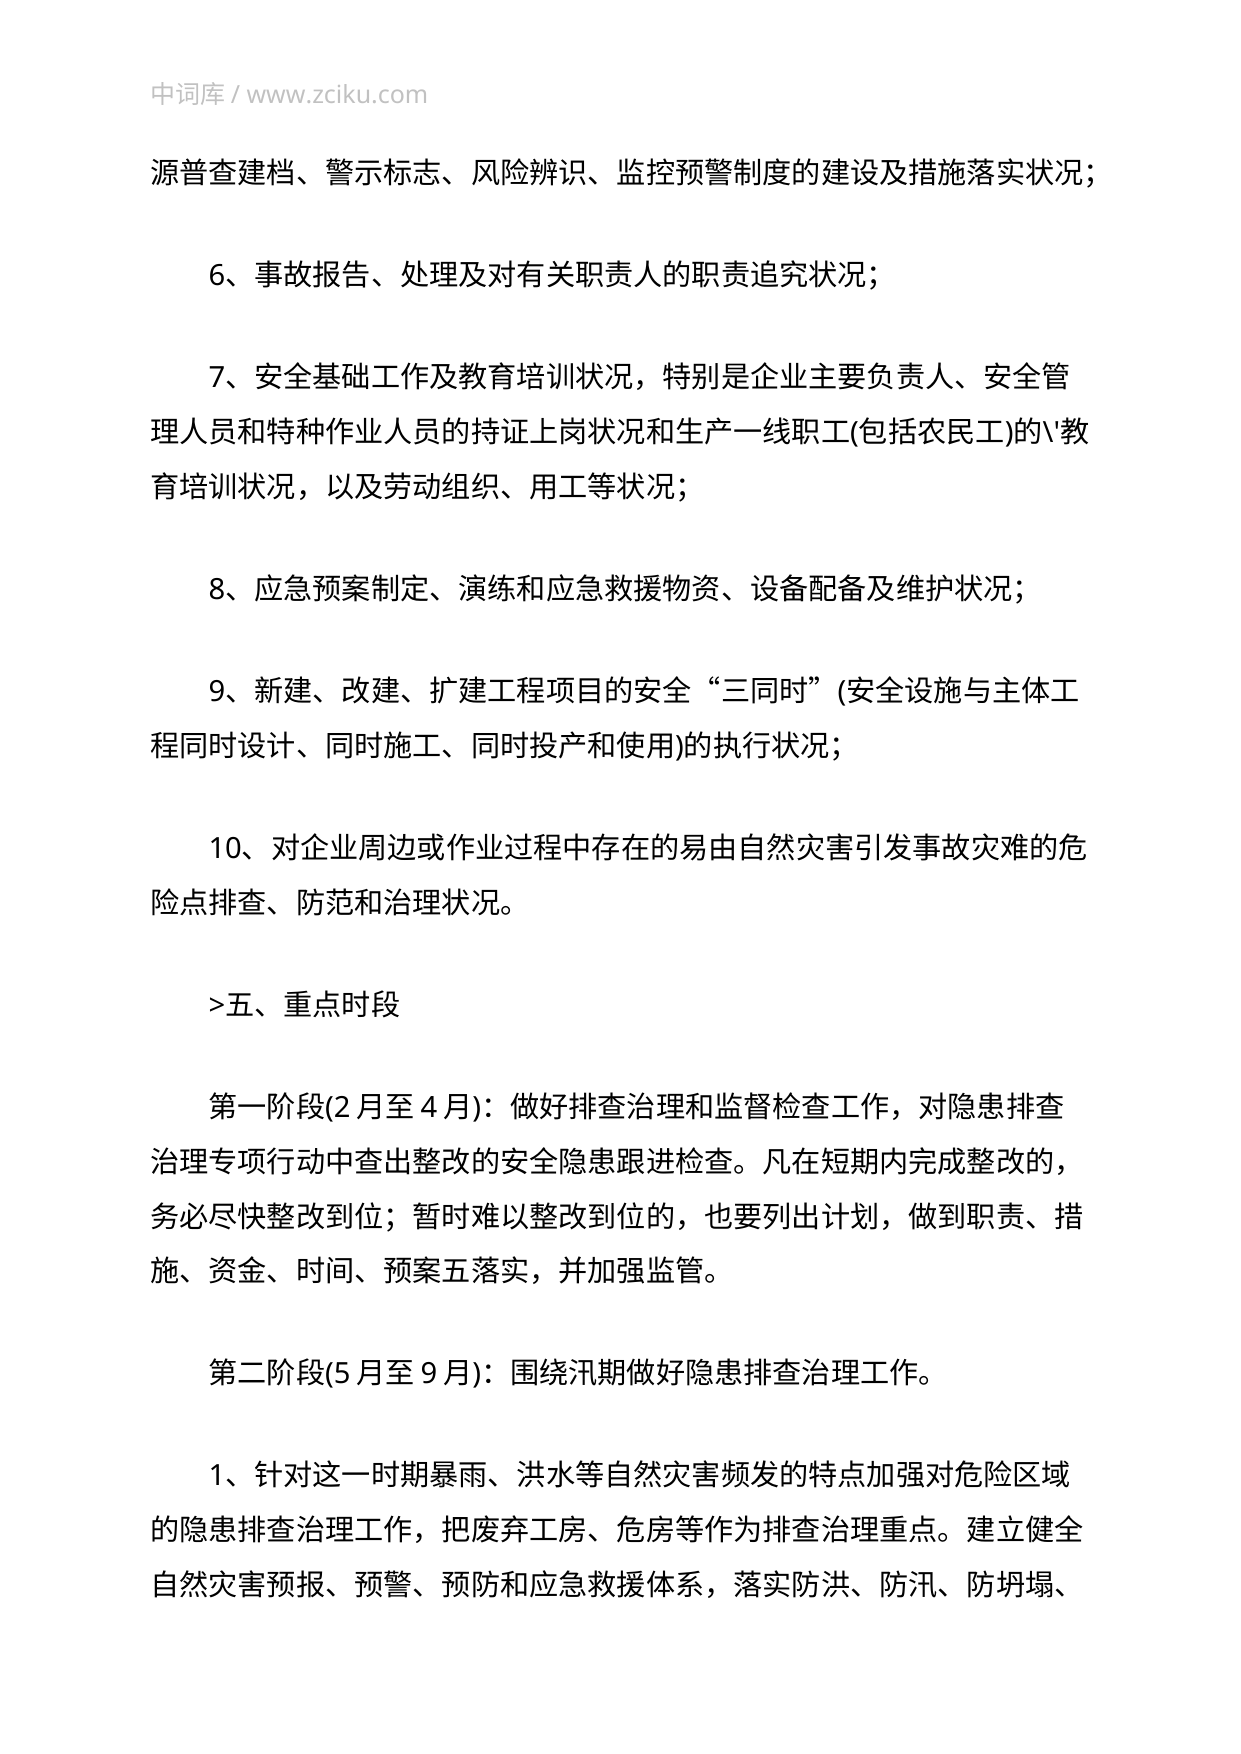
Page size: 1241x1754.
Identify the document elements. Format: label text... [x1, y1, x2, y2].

text 9、新建、改建、扩建工程项目的安全“三同时”(安全设施与主体工程同时设计、同时施工、同时投产和使用)的执行状况； [150, 667, 1090, 765]
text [150, 1452, 1090, 1604]
text 第二阶段(5月至9月)：围绕汛期做好隐患排查治理工作。 [150, 1350, 1090, 1392]
text 10、对企业周边或作业过程中存在的易由自然灾害引发事故灾难的危险点排查、防范和治理状况。 [150, 824, 1090, 922]
text 7、安全基础工作及教育培训状况，特别是企业主要负责人、安全管理人员和特种作业人员的持证上岗状况和生产一线职工(包括农民工)的\'教育培训状况，以及劳动组织、用工等状况； [150, 354, 1090, 506]
text 8、应急预案制定、演练和应急救援物资、设备配备及维护状况； [150, 566, 1090, 608]
text 第一阶段(2月至4月)：做好排查治理和监督检查工作，对隐患排查治理专项行动中查出整改的安全隐患跟进检查。凡在短期内完成整改的，务必尽快整改到位；暂时难以整改到位的，也要列出计划，做到职责、措施、资金、时间、预案五落实，并加强监管。 [150, 1083, 1090, 1290]
text >五、重点时段 [150, 981, 1090, 1024]
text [150, 150, 1090, 192]
text 6、事故报告、处理及对有关职责人的职责追究状况； [150, 252, 1090, 294]
